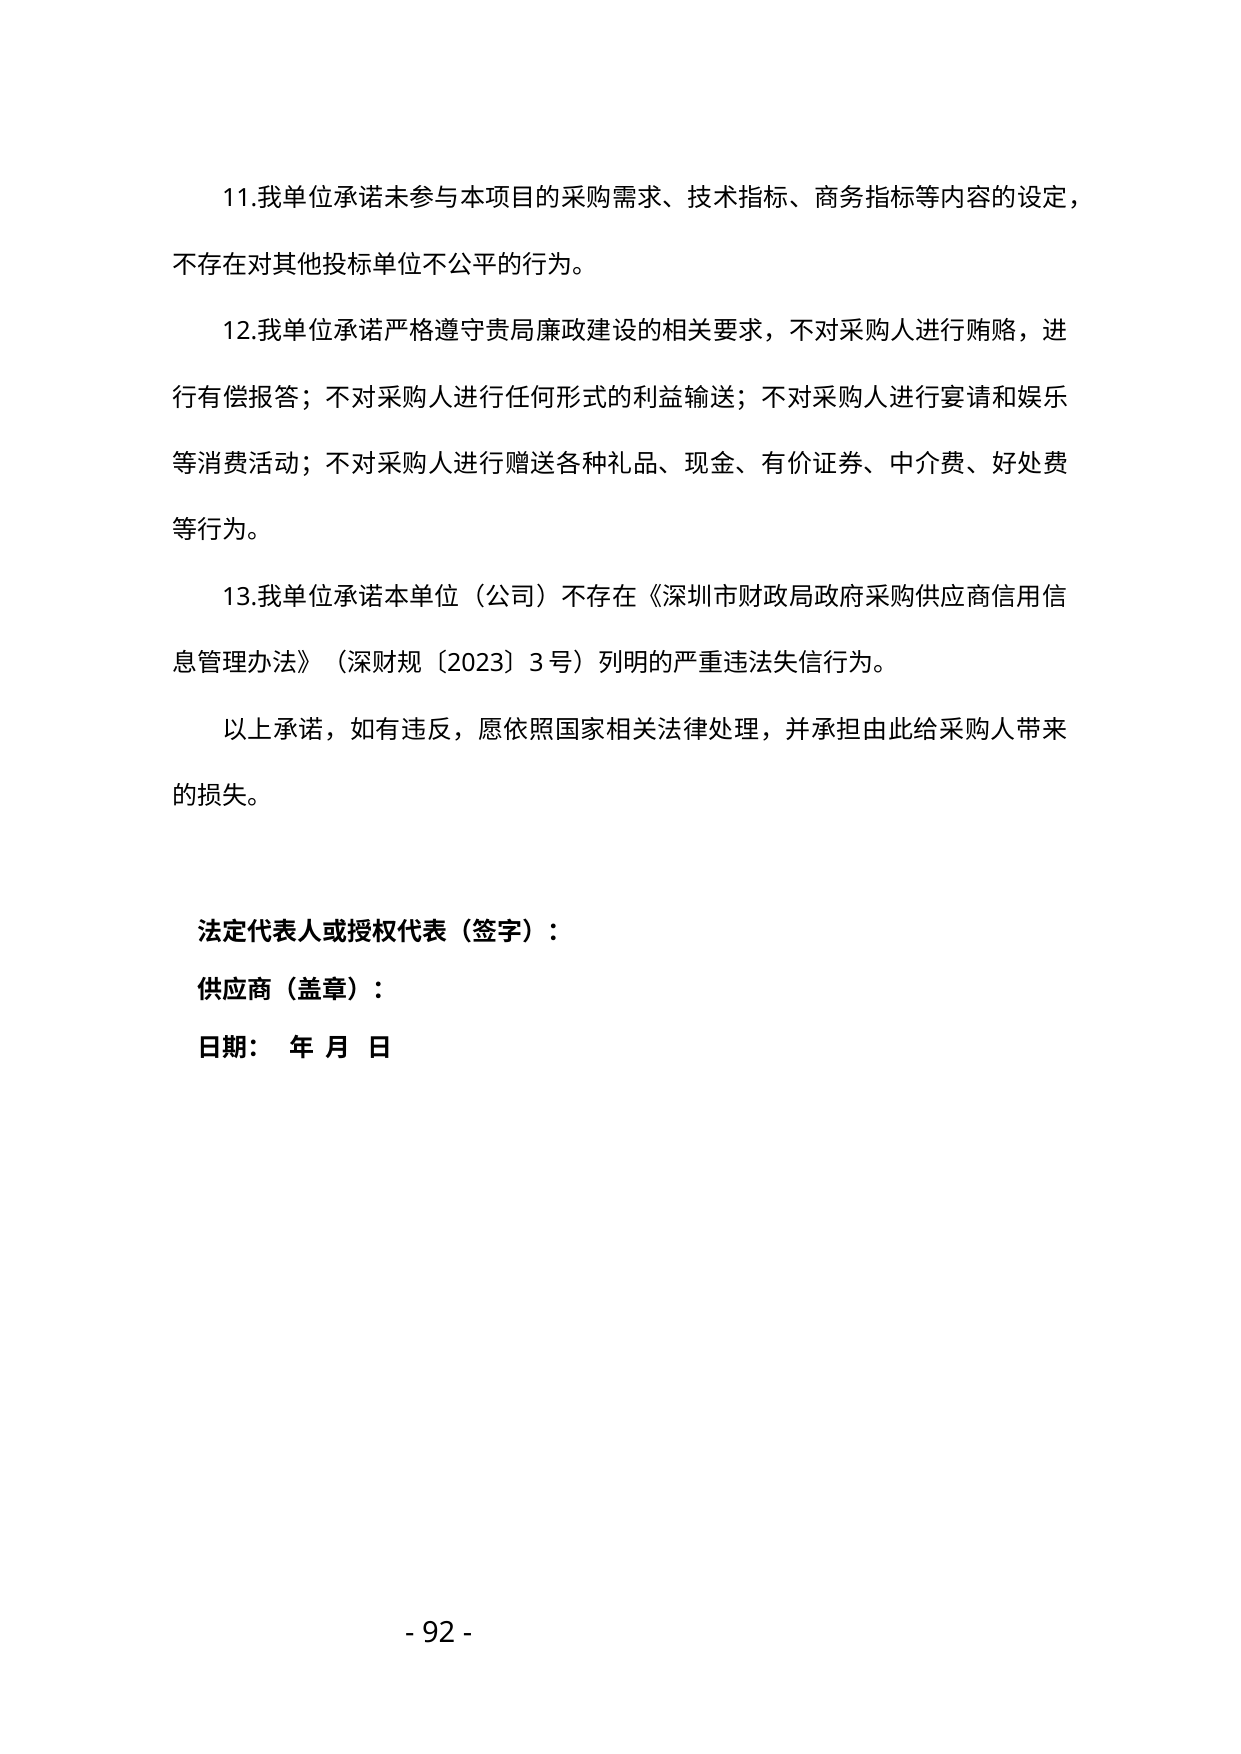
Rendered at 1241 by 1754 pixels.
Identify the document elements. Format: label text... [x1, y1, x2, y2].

text 日期： 年 月 日 [172, 1010, 1057, 1068]
text 11.我单位承诺未参与本项目的采购需求、技术指标、商务指标等内容的设定，不存在对其他投标单位不公平的行为。 [172, 162, 1068, 295]
text 法定代表人或授权代表（签字）： [172, 893, 1057, 952]
text 12.我单位承诺严格遵守贵局廉政建设的相关要求，不对采购人进行贿赂，进行有偿报答；不对采购人进行任何形式的利益输送；不对采购人进行宴请和娱乐等消费活动；不对采购人进行赠送各种礼品、现金、有价证券、中介费、好处费等行为。 [172, 295, 1068, 561]
text 供应商（盖章）： [172, 952, 1057, 1010]
text 以上承诺，如有违反，愿依照国家相关法律处理，并承担由此给采购人带来的损失。 [172, 694, 1068, 827]
text 13.我单位承诺本单位（公司）不存在《深圳市财政局政府采购供应商信用信息管理办法》（深财规〔2023〕3号）列明的严重违法失信行为。 [172, 561, 1068, 694]
